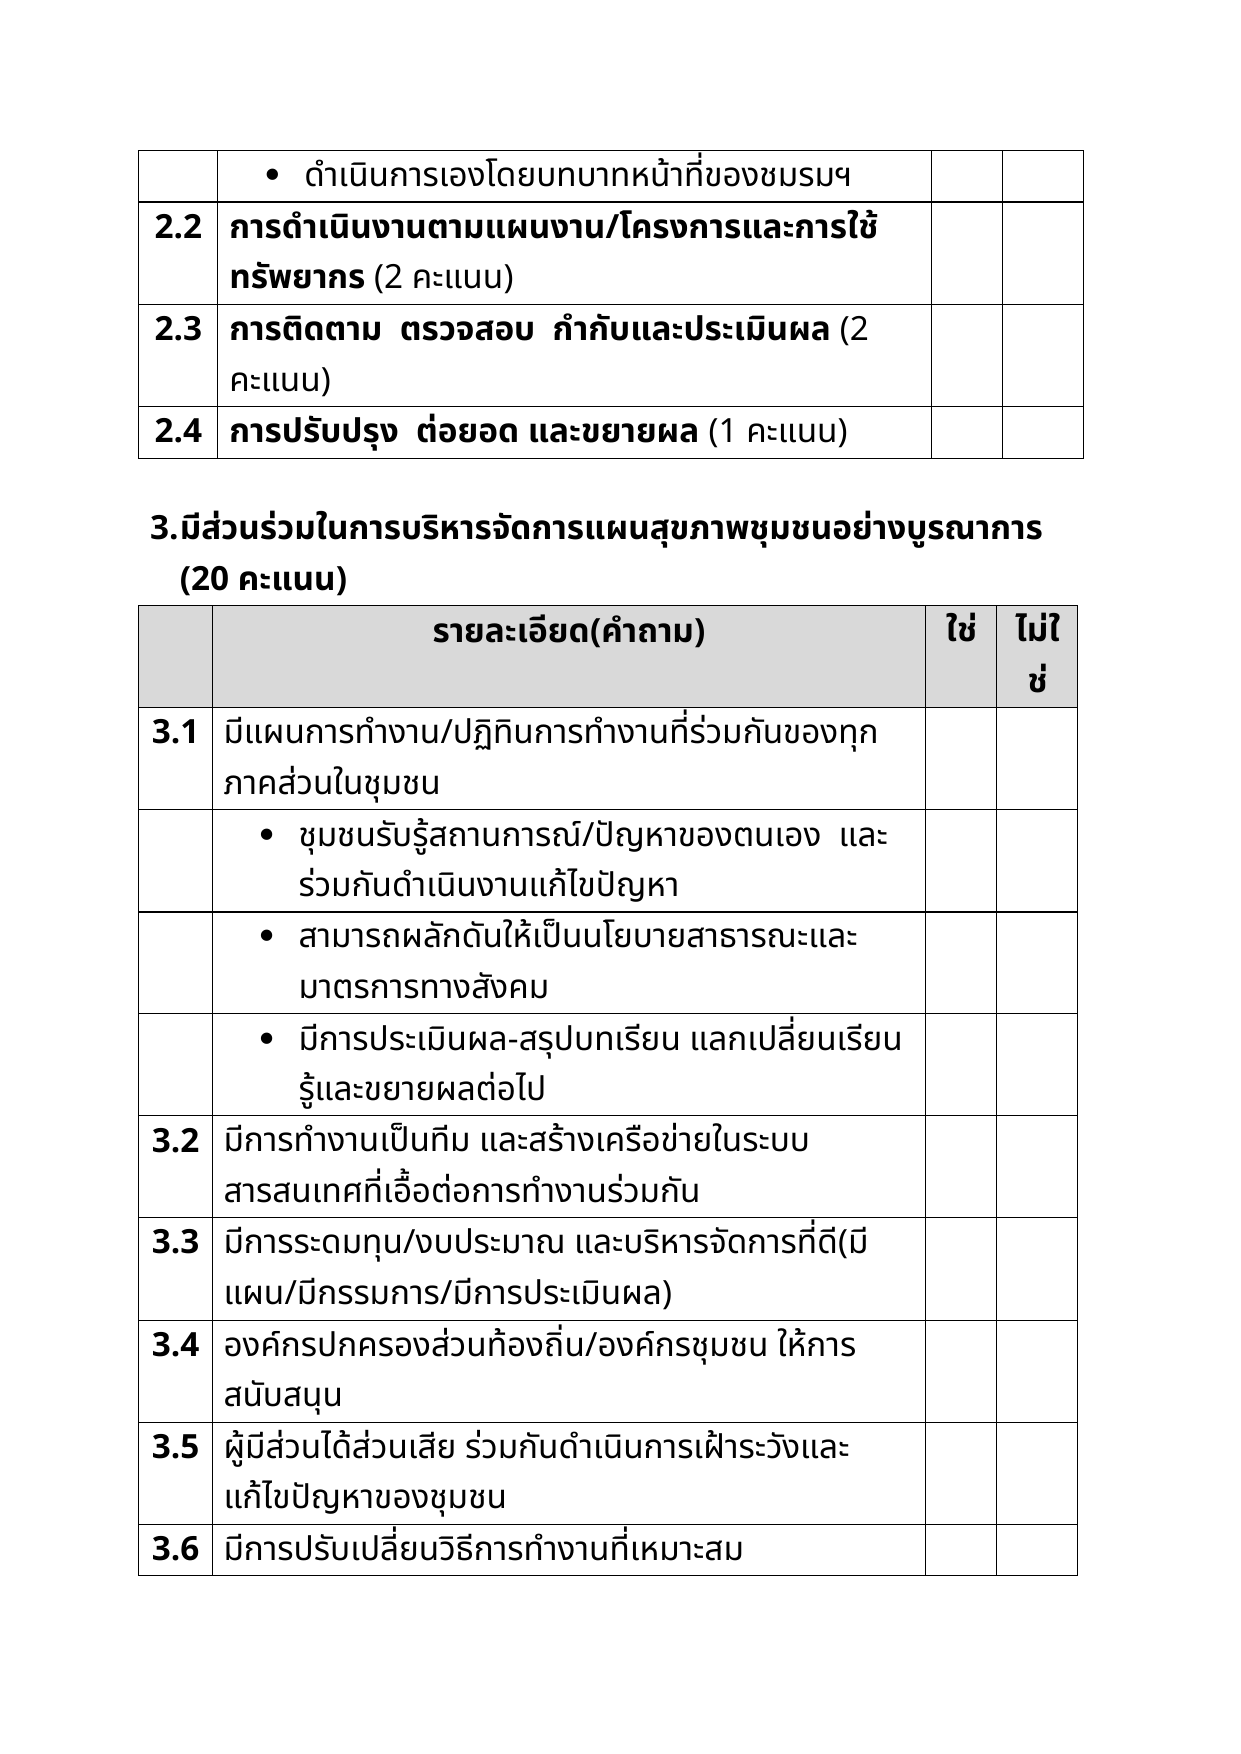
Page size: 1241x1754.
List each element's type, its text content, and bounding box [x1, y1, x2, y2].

table_cell [926, 1525, 996, 1575]
table_cell สามารถผลักดันให้เป็นนโยบายสาธารณะและมาตรการทางสังคม [213, 913, 925, 1013]
table_cell 2.3 [139, 305, 217, 406]
table_header ไม่ใช่ [997, 606, 1077, 707]
table_cell [997, 810, 1077, 911]
table_cell มีการทำงานเป็นทีม และสร้างเครือข่ายในระบบสารสนเทศที่เอื้อต่อการทำงานร่วมกัน [213, 1116, 925, 1217]
table_cell [926, 1218, 996, 1319]
table_cell ดำเนินการเองโดยบทบาทหน้าที่ของชมรมฯ [218, 151, 931, 201]
table_cell [926, 1423, 996, 1523]
table_cell ผู้มีส่วนได้ส่วนเสีย ร่วมกันดำเนินการเฝ้าระวังและแก้ไขปัญหาของชุมชน [213, 1423, 925, 1523]
table_cell 3.2 [139, 1116, 212, 1217]
table_cell [932, 305, 1002, 406]
table_cell 3.5 [139, 1423, 212, 1523]
table_cell [1003, 407, 1083, 458]
table_cell [997, 1525, 1077, 1575]
table_cell [997, 1423, 1077, 1523]
table_cell 3.4 [139, 1321, 212, 1422]
table_cell [926, 913, 996, 1013]
table_cell มีการระดมทุน/งบประมาณ และบริหารจัดการที่ดี(มีแผน/มีกรรมการ/มีการประเมินผล) [213, 1218, 925, 1319]
table_cell มีแผนการทำงาน/ปฏิทินการทำงานที่ร่วมกันของทุกภาคส่วนในชุมชน [213, 708, 925, 809]
table_cell [932, 203, 1002, 304]
table_cell องค์กรปกครองส่วนท้องถิ่น/องค์กรชุมชน ให้การสนับสนุน [213, 1321, 925, 1422]
table_cell [926, 708, 996, 809]
table_header ใช่ [926, 606, 996, 707]
table_cell [997, 708, 1077, 809]
table_header [139, 606, 212, 707]
table_cell [139, 913, 212, 1013]
list มีส่วนร่วมในการบริหารจัดการแผนสุขภาพชุมชนอย่างบูรณาการ (20 คะแนน) [150, 504, 1090, 605]
table_header รายละเอียด(คำถาม) [213, 606, 925, 707]
table_cell [139, 810, 212, 911]
table_cell [997, 1116, 1077, 1217]
table_cell การปรับปรุง ต่อยอด และขยายผล (1 คะแนน) [218, 407, 931, 458]
table_cell 3.6 [139, 1525, 212, 1575]
table_cell [932, 407, 1002, 458]
table_cell 2.2 [139, 203, 217, 304]
table_cell [926, 1116, 996, 1217]
table_cell 3.1 [139, 708, 212, 809]
table_cell การดำเนินงานตามแผนงาน/โครงการและการใช้ทรัพยากร (2 คะแนน) [218, 203, 931, 304]
table_cell [139, 151, 217, 201]
table_cell [932, 151, 1002, 201]
table_cell [1003, 203, 1083, 304]
table_cell [997, 1218, 1077, 1319]
table_cell [997, 1014, 1077, 1115]
table_cell [139, 1014, 212, 1115]
table_cell การติดตาม ตรวจสอบ กำกับและประเมินผล (2 คะแนน) [218, 305, 931, 406]
table_cell [926, 1014, 996, 1115]
table_cell ชุมชนรับรู้สถานการณ์/ปัญหาของตนเอง และร่วมกันดำเนินงานแก้ไขปัญหา [213, 810, 925, 911]
table_cell [1003, 151, 1083, 201]
table_cell [1003, 305, 1083, 406]
table_cell 3.3 [139, 1218, 212, 1319]
table_cell [926, 810, 996, 911]
table_cell [926, 1321, 996, 1422]
table_cell มีการประเมินผล-สรุปบทเรียน แลกเปลี่ยนเรียนรู้และขยายผลต่อไป [213, 1014, 925, 1115]
table_cell [997, 913, 1077, 1013]
table_cell [997, 1321, 1077, 1422]
table_cell มีการปรับเปลี่ยนวิธีการทำงานที่เหมาะสม [213, 1525, 925, 1575]
table_cell 2.4 [139, 407, 217, 458]
